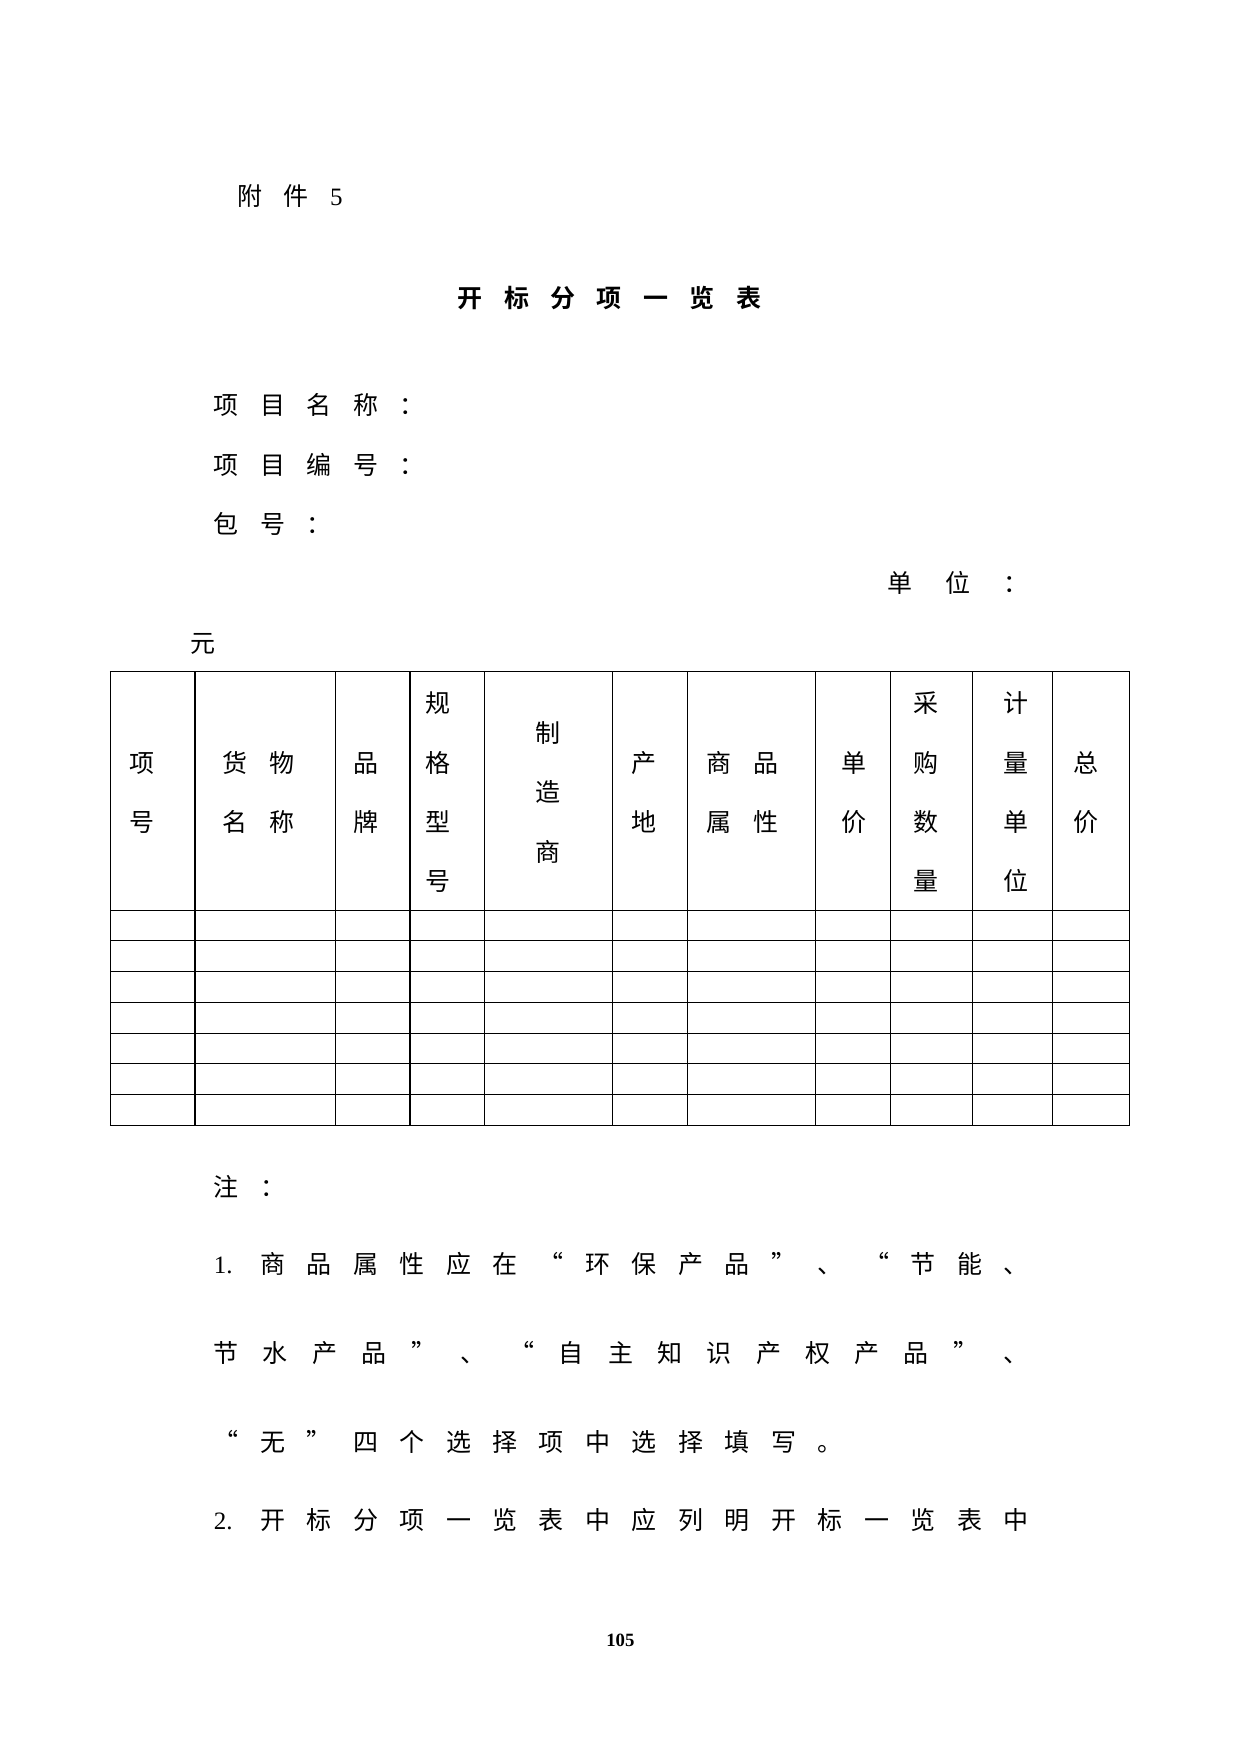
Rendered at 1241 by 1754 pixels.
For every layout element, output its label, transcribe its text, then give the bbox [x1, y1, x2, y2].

table_cell [196, 1003, 335, 1032]
table_cell [816, 1064, 890, 1094]
table_cell [613, 1064, 687, 1094]
table_cell [613, 1034, 687, 1063]
table_cell [688, 1095, 815, 1125]
table_cell [816, 1034, 890, 1063]
table_cell [1053, 972, 1129, 1002]
table_cell [111, 941, 194, 971]
table_cell [1053, 1034, 1129, 1063]
table_cell [688, 1003, 815, 1032]
text 项目编号： [210, 433, 1050, 493]
table_cell [613, 1095, 687, 1125]
table_cell [336, 1034, 409, 1063]
table_cell [111, 1034, 194, 1063]
table_cell [196, 911, 335, 940]
table_cell [485, 911, 612, 940]
table_cell [688, 911, 815, 940]
table_cell [411, 1064, 484, 1094]
table_cell [688, 941, 815, 971]
table_cell [613, 941, 687, 971]
table_header 产地 [613, 672, 687, 909]
table_cell [485, 941, 612, 971]
table_cell [336, 1095, 409, 1125]
table_cell [411, 1003, 484, 1032]
text 1. 商品属性应在“环保产品”、“节能、节水产品”、“自主知识产权产品”、“无”四个选择项中选择填写。 [209, 1233, 1050, 1470]
table_cell [973, 911, 1052, 940]
table_cell [891, 1034, 972, 1063]
table_cell [816, 1003, 890, 1032]
table_cell [111, 972, 194, 1002]
text 包号： [210, 493, 1050, 552]
table_cell [891, 941, 972, 971]
text 附件5 [190, 164, 1050, 224]
table_cell [336, 941, 409, 971]
table_cell [111, 1095, 194, 1125]
text 项目名称： [210, 374, 1050, 433]
table_cell [196, 972, 335, 1002]
table_cell [196, 1095, 335, 1125]
table_cell [891, 972, 972, 1002]
table_header 采购数量 [891, 672, 972, 909]
table_cell [485, 1034, 612, 1063]
table_cell [891, 1064, 972, 1094]
text 注： [209, 1155, 1050, 1215]
table_cell [973, 1064, 1052, 1094]
table_header 制造商 [485, 672, 612, 909]
table_cell [891, 1003, 972, 1032]
table_cell [973, 941, 1052, 971]
table_cell [816, 972, 890, 1002]
text 单位：元 [190, 552, 1050, 671]
table_cell [891, 911, 972, 940]
table_cell [411, 1095, 484, 1125]
table_header 品牌 [336, 672, 409, 909]
table_cell [973, 1095, 1052, 1125]
table_cell [196, 941, 335, 971]
table_cell [688, 1034, 815, 1063]
table_cell [411, 1034, 484, 1063]
table_cell [485, 1095, 612, 1125]
table_header 总价 [1053, 672, 1129, 909]
table_cell [411, 972, 484, 1002]
table_cell [1053, 911, 1129, 940]
table_cell [1053, 1003, 1129, 1032]
table_cell [613, 1003, 687, 1032]
table_cell [613, 972, 687, 1002]
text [209, 1488, 1050, 1548]
table_cell [411, 941, 484, 971]
table_header 货物名称 [196, 672, 335, 909]
table_header 单价 [816, 672, 890, 909]
table_cell [485, 1003, 612, 1032]
table_cell [411, 911, 484, 940]
table_cell [1053, 941, 1129, 971]
table_cell [688, 1064, 815, 1094]
table_cell [688, 972, 815, 1002]
table_header 计量单位 [973, 672, 1052, 909]
table_cell [196, 1064, 335, 1094]
table_cell [973, 1003, 1052, 1032]
table_cell [891, 1095, 972, 1125]
table_cell [336, 972, 409, 1002]
table_cell [111, 911, 194, 940]
table_cell [336, 1064, 409, 1094]
table_cell [1053, 1064, 1129, 1094]
table_cell [485, 972, 612, 1002]
table_cell [336, 911, 409, 940]
table_cell [111, 1064, 194, 1094]
table_cell [1053, 1095, 1129, 1125]
table_header 规格型号 [411, 672, 484, 909]
table_cell [336, 1003, 409, 1032]
table_header 项号 [111, 672, 194, 909]
table_cell [973, 1034, 1052, 1063]
table_cell [613, 911, 687, 940]
table_cell [196, 1034, 335, 1063]
text 开标分项一览表 [190, 267, 1050, 326]
table_cell [816, 1095, 890, 1125]
table_header 商品属性 [688, 672, 815, 909]
table_cell [973, 972, 1052, 1002]
table_cell [485, 1064, 612, 1094]
table_cell [816, 911, 890, 940]
table_cell [816, 941, 890, 971]
table_cell [111, 1003, 194, 1032]
